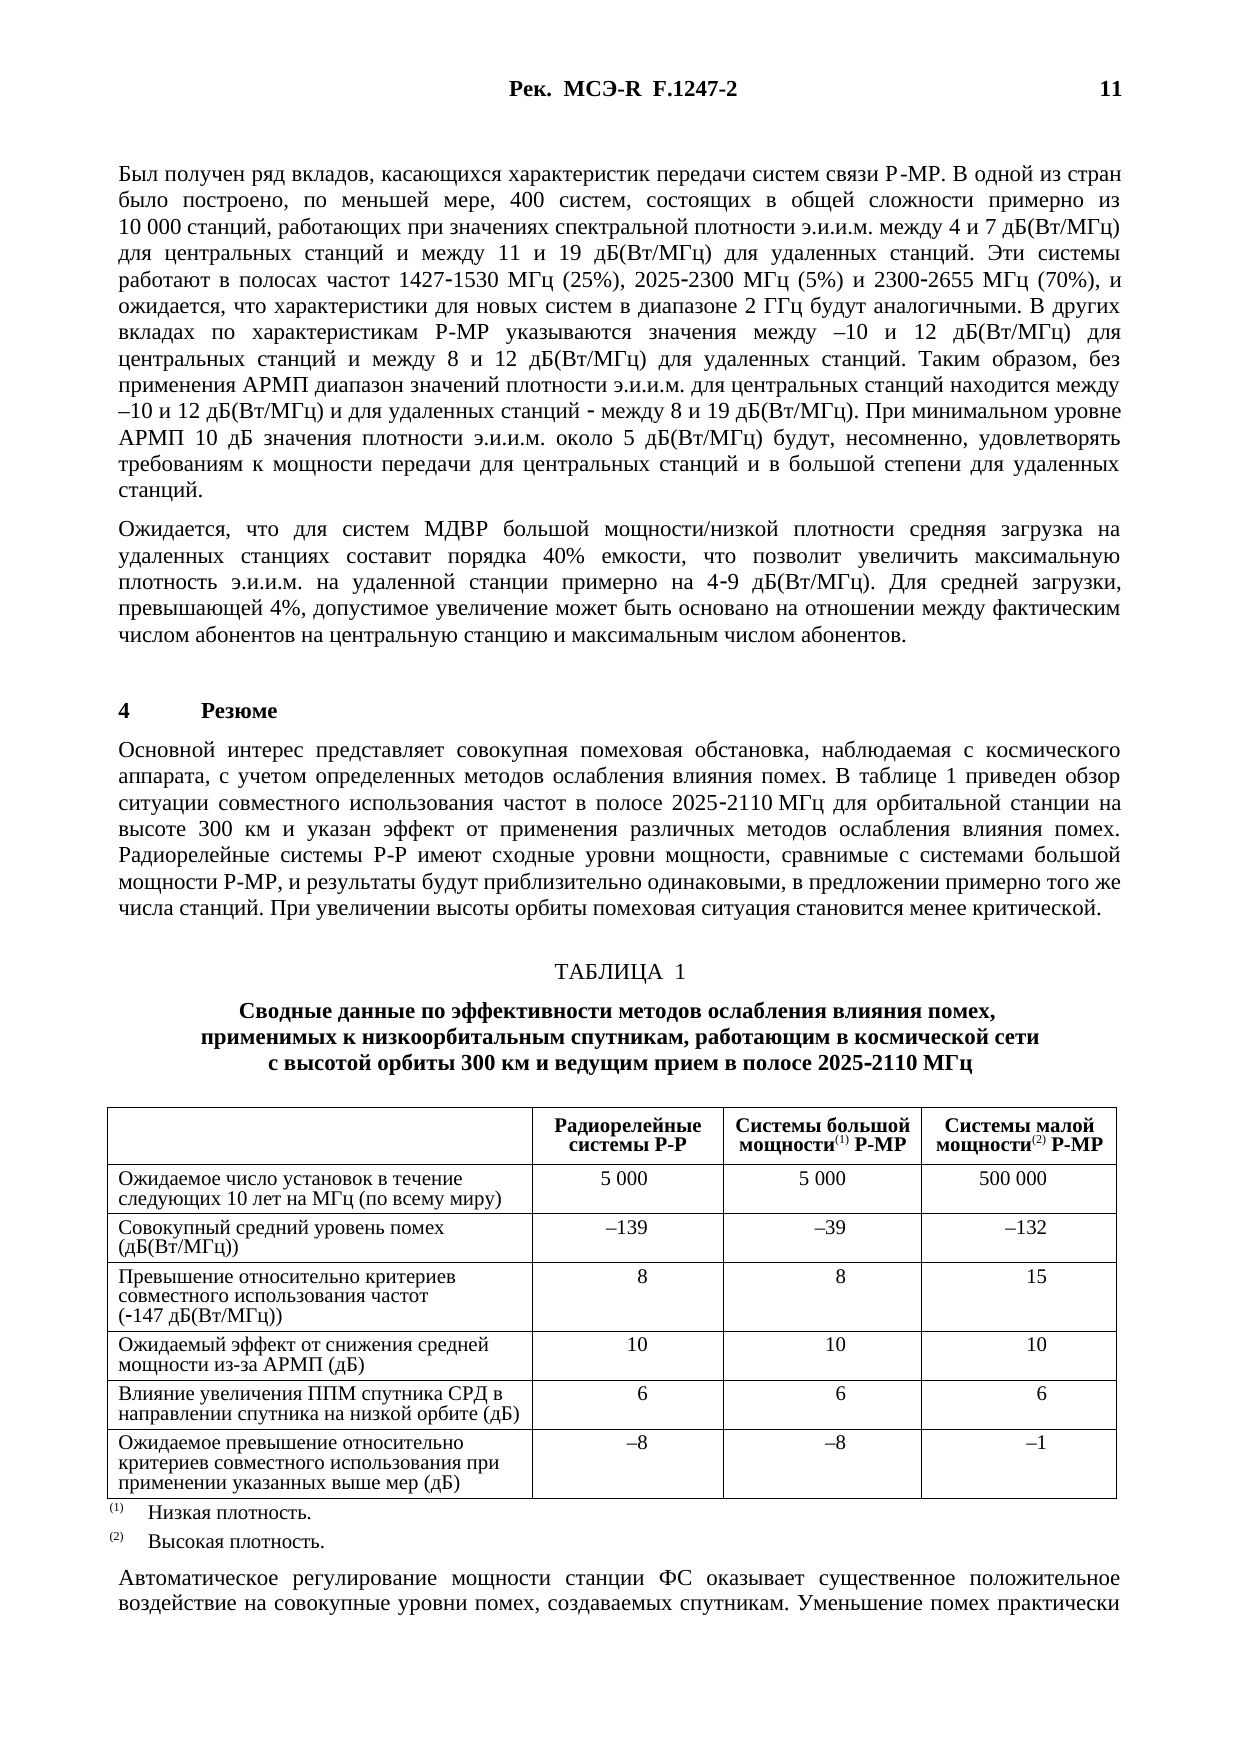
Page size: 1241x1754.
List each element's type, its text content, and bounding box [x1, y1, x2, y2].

table_cell 10 [724, 1332, 921, 1380]
table_cell Превышение относительно критериев совместного использования частот (147 дБ(Вт/МГц)) [108, 1263, 532, 1331]
text Ожидается, что для систем МДВР большой мощности/низкой плотности средняя загрузка на удаленных станциях составит порядка 40% емкости, что позволит увеличить максимальную плотность э.и.и.м. на удаленной станции примерно на 49 дБ(Вт/МГц). Для средней загрузки, превышающей 4%, допустимое увеличение может быть основано на отношении между фактическим числом абонентов на центральную станцию и максимальным числом абонентов. [118, 515, 1122, 647]
table_cell 5 000 [724, 1165, 921, 1213]
table_cell –8 [724, 1430, 921, 1497]
table_cell Ожидаемое превышение относительно критериев совместного использования при применении указанных выше мер (дБ) [108, 1430, 532, 1497]
text Был получен ряд вкладов, касающихся характеристик передачи систем связи P-MP. В одной из стран было построено, по меньшей мере, 400 систем, состоящих в общей сложности примерно из 10 000 станций, работающих при значениях спектральной плотности э.и.и.м. между 4 и 7 дБ(Вт/МГц) для центральных станций и между 11 и 19 дБ(Вт/МГц) для удаленных станций. Эти системы работают в полосах частот 14271530 МГц (25%), 20252300 МГц (5%) и 23002655 МГц (70%), и ожидается, что характеристики для новых систем в диапазоне 2 ГГц будут аналогичными. В других вкладах по характеристикам P-MP указываются значения между –10 и 12 дБ(Вт/МГц) для центральных станций и между 8 и 12 дБ(Вт/МГц) для удаленных станций. Таким образом, без применения АРМП диапазон значений плотности э.и.и.м. для центральных станций находится между –10 и 12 дБ(Вт/МГц) и для удаленных станций между 8 и 19 дБ(Вт/МГц). При минимальном уровне АРМП 10 дБ значения плотности э.и.и.м. около 5 дБ(Вт/МГц) будут, несомненно, удовлетворять требованиям к мощности передачи для центральных станций и в большой степени для удаленных станций. [118, 160, 1122, 503]
table_cell –1 [922, 1430, 1116, 1497]
table_cell –39 [724, 1214, 921, 1262]
table_cell 500 000 [922, 1165, 1116, 1213]
table_header Системы малой мощности(2) P-MP [922, 1108, 1116, 1164]
title Сводные данные по эффективности методов ослабления влияния помех, применимых к низкоорбитальным спутникам, работающим в космической сети с высотой орбиты 300 км и ведущим прием в полосе 20252110 МГц [118, 997, 1122, 1076]
table_cell Ожидаемое число установок в течение следующих 10 лет на МГц (по всему миру) [108, 1165, 532, 1213]
text ТАБЛИЦА 1 [118, 958, 1122, 984]
table_cell 6 [922, 1381, 1116, 1429]
table_cell 8 [533, 1263, 723, 1331]
table_cell 10 [533, 1332, 723, 1380]
table_header [108, 1108, 532, 1164]
text Основной интерес представляет совокупная помеховая обстановка, наблюдаемая с космического аппарата, с учетом определенных методов ослабления влияния помех. В таблице 1 приведен обзор ситуации совместного использования частот в полосе 20252110 МГц для орбитальной станции на высоте 300 км и указан эффект от применения различных методов ослабления влияния помех. Радиорелейные системы P-P имеют сходные уровни мощности, сравнимые с системами большой мощности P-MP, и результаты будут приблизительно одинаковыми, в предложении примерно того же числа станций. При увеличении высоты орбиты помеховая ситуация становится менее критической. [118, 736, 1122, 920]
subtitle 4 Резюме [118, 697, 1122, 723]
table_cell –139 [533, 1214, 723, 1262]
table_cell Совокупный средний уровень помех (дБ(Вт/МГц)) [108, 1214, 532, 1262]
table_cell 6 [724, 1381, 921, 1429]
table_cell 10 [922, 1332, 1116, 1380]
table_cell –132 [922, 1214, 1116, 1262]
table_cell 8 [724, 1263, 921, 1331]
table_cell 15 [922, 1263, 1116, 1331]
table_cell (1) Низкая плотность. (2) Высокая плотность. [107, 1499, 1117, 1557]
table_header Системы большой мощности(1) P-MP [724, 1108, 921, 1164]
table_header Радиорелейные системы P-P [533, 1108, 723, 1164]
table_cell 5 000 [533, 1165, 723, 1213]
table_cell Ожидаемый эффект от снижения средней мощности из-за АРМП (дБ) [108, 1332, 532, 1380]
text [118, 1565, 1122, 1615]
table_cell Влияние увеличения ППМ спутника СРД в направлении спутника на низкой орбите (дБ) [108, 1381, 532, 1429]
table_cell 6 [533, 1381, 723, 1429]
table_cell –8 [533, 1430, 723, 1497]
